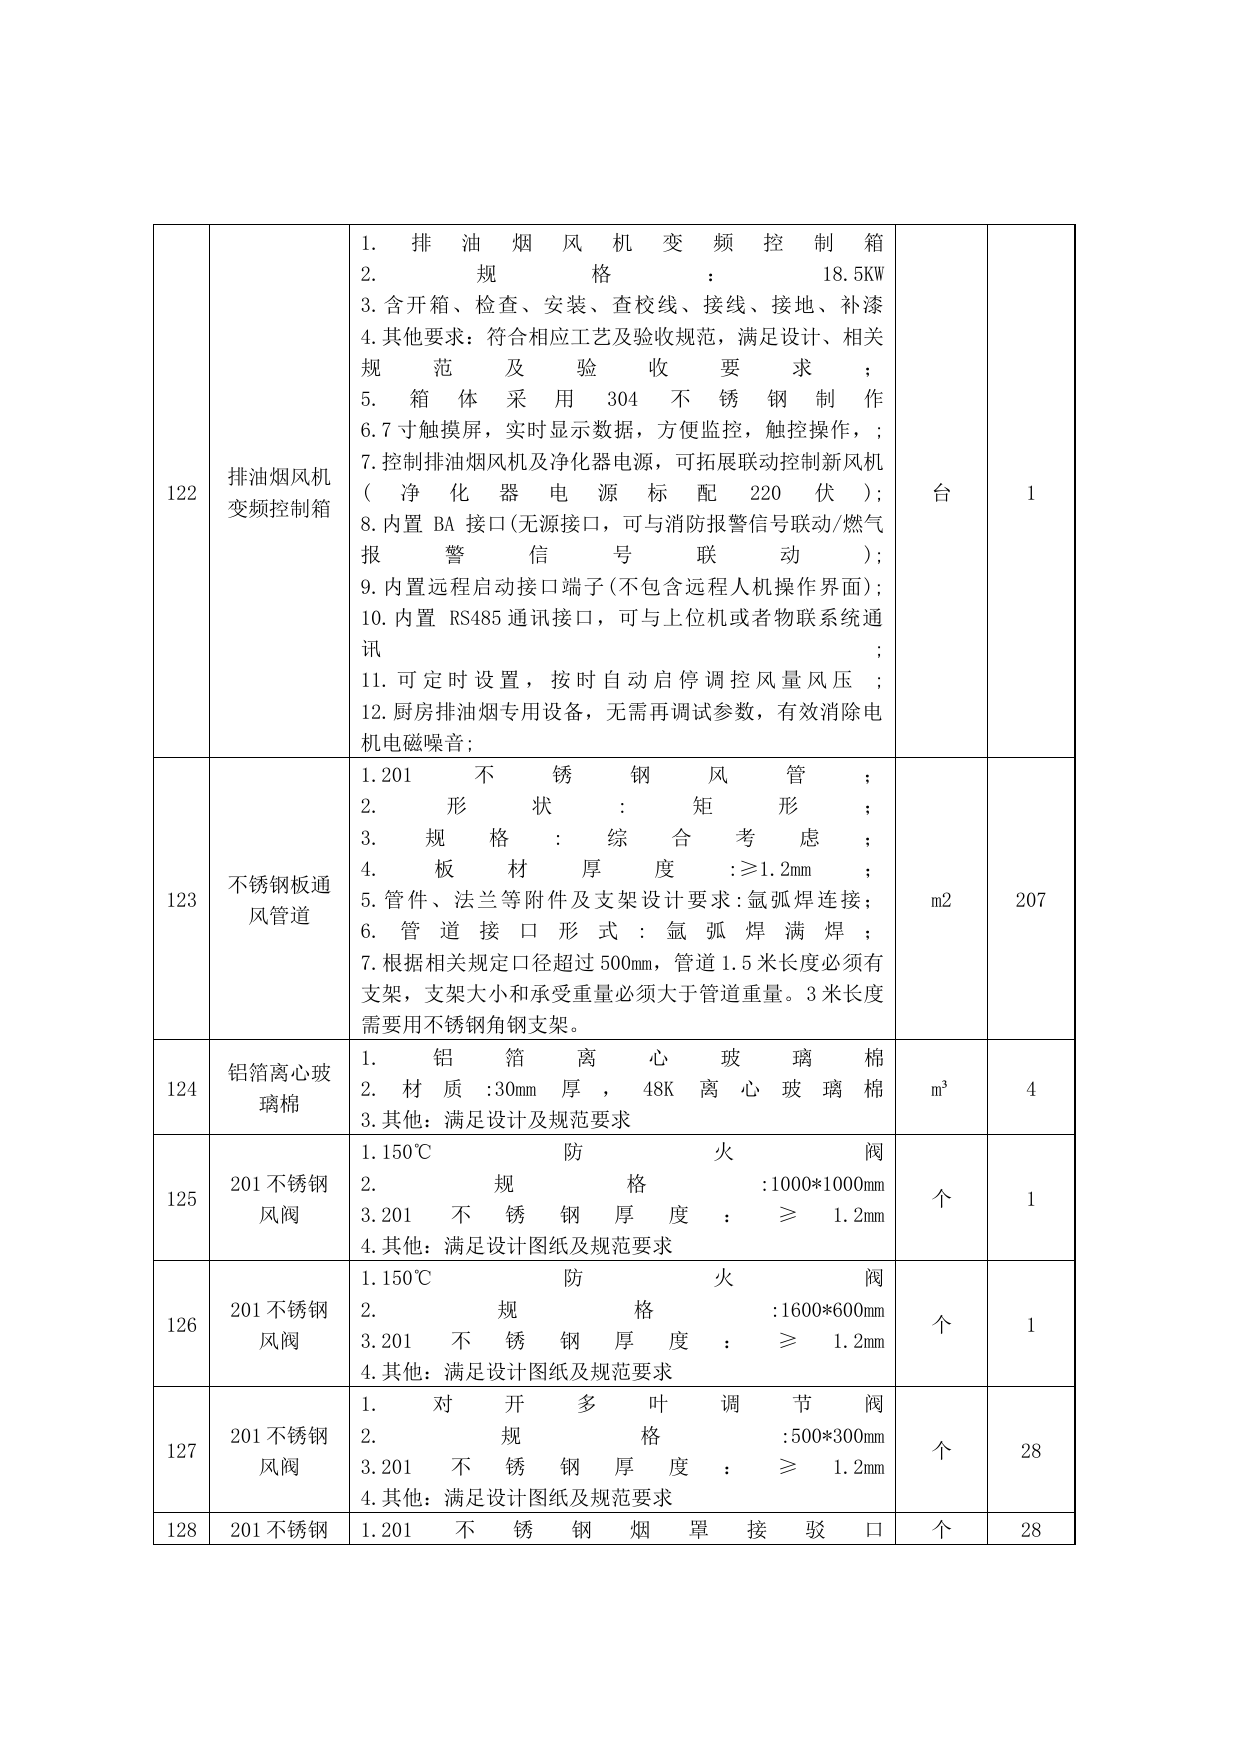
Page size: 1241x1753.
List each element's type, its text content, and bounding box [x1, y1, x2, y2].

table_cell 个 [896, 1513, 987, 1544]
table_cell 不锈钢板通风管道 [210, 758, 349, 1039]
table_cell 201不锈钢烟罩接驳口 [210, 1513, 349, 1544]
table_cell 1.201不锈钢风管； 2.形状:矩形； 3.规格:综合考虑； 4.板材厚度:≥1.2mm； 5.管件、法兰等附件及支架设计要求:氩弧焊连接； 6.管道接口形式:氩弧焊满焊； 7.根据相关规定口径超过500mm，管道1.5米长度必须有支架，支架大小和承受重量必须大于管道重量。3米长度需要用不锈钢角钢支架。 [350, 758, 895, 1039]
table_cell 124 [154, 1040, 209, 1134]
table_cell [350, 1513, 895, 1544]
table_cell 1.150℃防火阀 2.规格:1600*600mm 3.201不锈钢厚度：≥1.2mm 4.其他：满足设计图纸及规范要求 [350, 1261, 895, 1386]
table_cell 个 [896, 1261, 987, 1386]
table_cell 28 [988, 1513, 1074, 1544]
table_cell 1.铝箔离心玻璃棉 2.材质:30mm厚，48K离心玻璃棉 3.其他：满足设计及规范要求 [350, 1040, 895, 1134]
table_cell 201不锈钢风阀 [210, 1261, 349, 1386]
table_cell 201不锈钢风阀 [210, 1387, 349, 1512]
table_cell 个 [896, 1135, 987, 1260]
table_cell 207 [988, 758, 1074, 1039]
table_cell 1.排油烟风机变频控制箱 2.规格：18.5KW 3.含开箱、检查、安装、查校线、接线、接地、补漆 4.其他要求：符合相应工艺及验收规范，满足设计、相关规范及验收要求； 5.箱体采用304不锈钢制作 6.7寸触摸屏，实时显示数据，方便监控，触控操作，; 7.控制排油烟风机及净化器电源，可拓展联动控制新风机(净化器电源标配220伏); 8.内置 BA 接口(无源接口，可与消防报警信号联动/燃气报警信号联动); 9.内置远程启动接口端子(不包含远程人机操作界面); 10.内置 RS485通讯接口，可与上位机或者物联系统通讯; 11.可定时设置，按时自动启停调控风量风压 ; 12.厨房排油烟专用设备，无需再调试参数，有效消除电机电磁噪音; [350, 225, 895, 757]
table_cell 1 [988, 1261, 1074, 1386]
table_cell 123 [154, 758, 209, 1039]
table_cell 1.对开多叶调节阀 2.规格:500*300mm 3.201不锈钢厚度：≥1.2mm 4.其他：满足设计图纸及规范要求 [350, 1387, 895, 1512]
table_cell 1.150℃防火阀 2.规格:1000*1000mm 3.201不锈钢厚度：≥1.2mm 4.其他：满足设计图纸及规范要求 [350, 1135, 895, 1260]
table_cell 1 [988, 225, 1074, 757]
table_cell 122 [154, 225, 209, 757]
table_cell m2 [896, 758, 987, 1039]
table_cell 1 [988, 1135, 1074, 1260]
table_cell 125 [154, 1135, 209, 1260]
table_cell 铝箔离心玻璃棉 [210, 1040, 349, 1134]
table_cell 128 [154, 1513, 209, 1544]
table_cell m³ [896, 1040, 987, 1134]
table_cell 排油烟风机变频控制箱 [210, 225, 349, 757]
table_cell 28 [988, 1387, 1074, 1512]
table_cell 127 [154, 1387, 209, 1512]
table_cell 126 [154, 1261, 209, 1386]
table_cell 台 [896, 225, 987, 757]
table_cell 个 [896, 1387, 987, 1512]
table_cell 201不锈钢风阀 [210, 1135, 349, 1260]
table_cell 4 [988, 1040, 1074, 1134]
